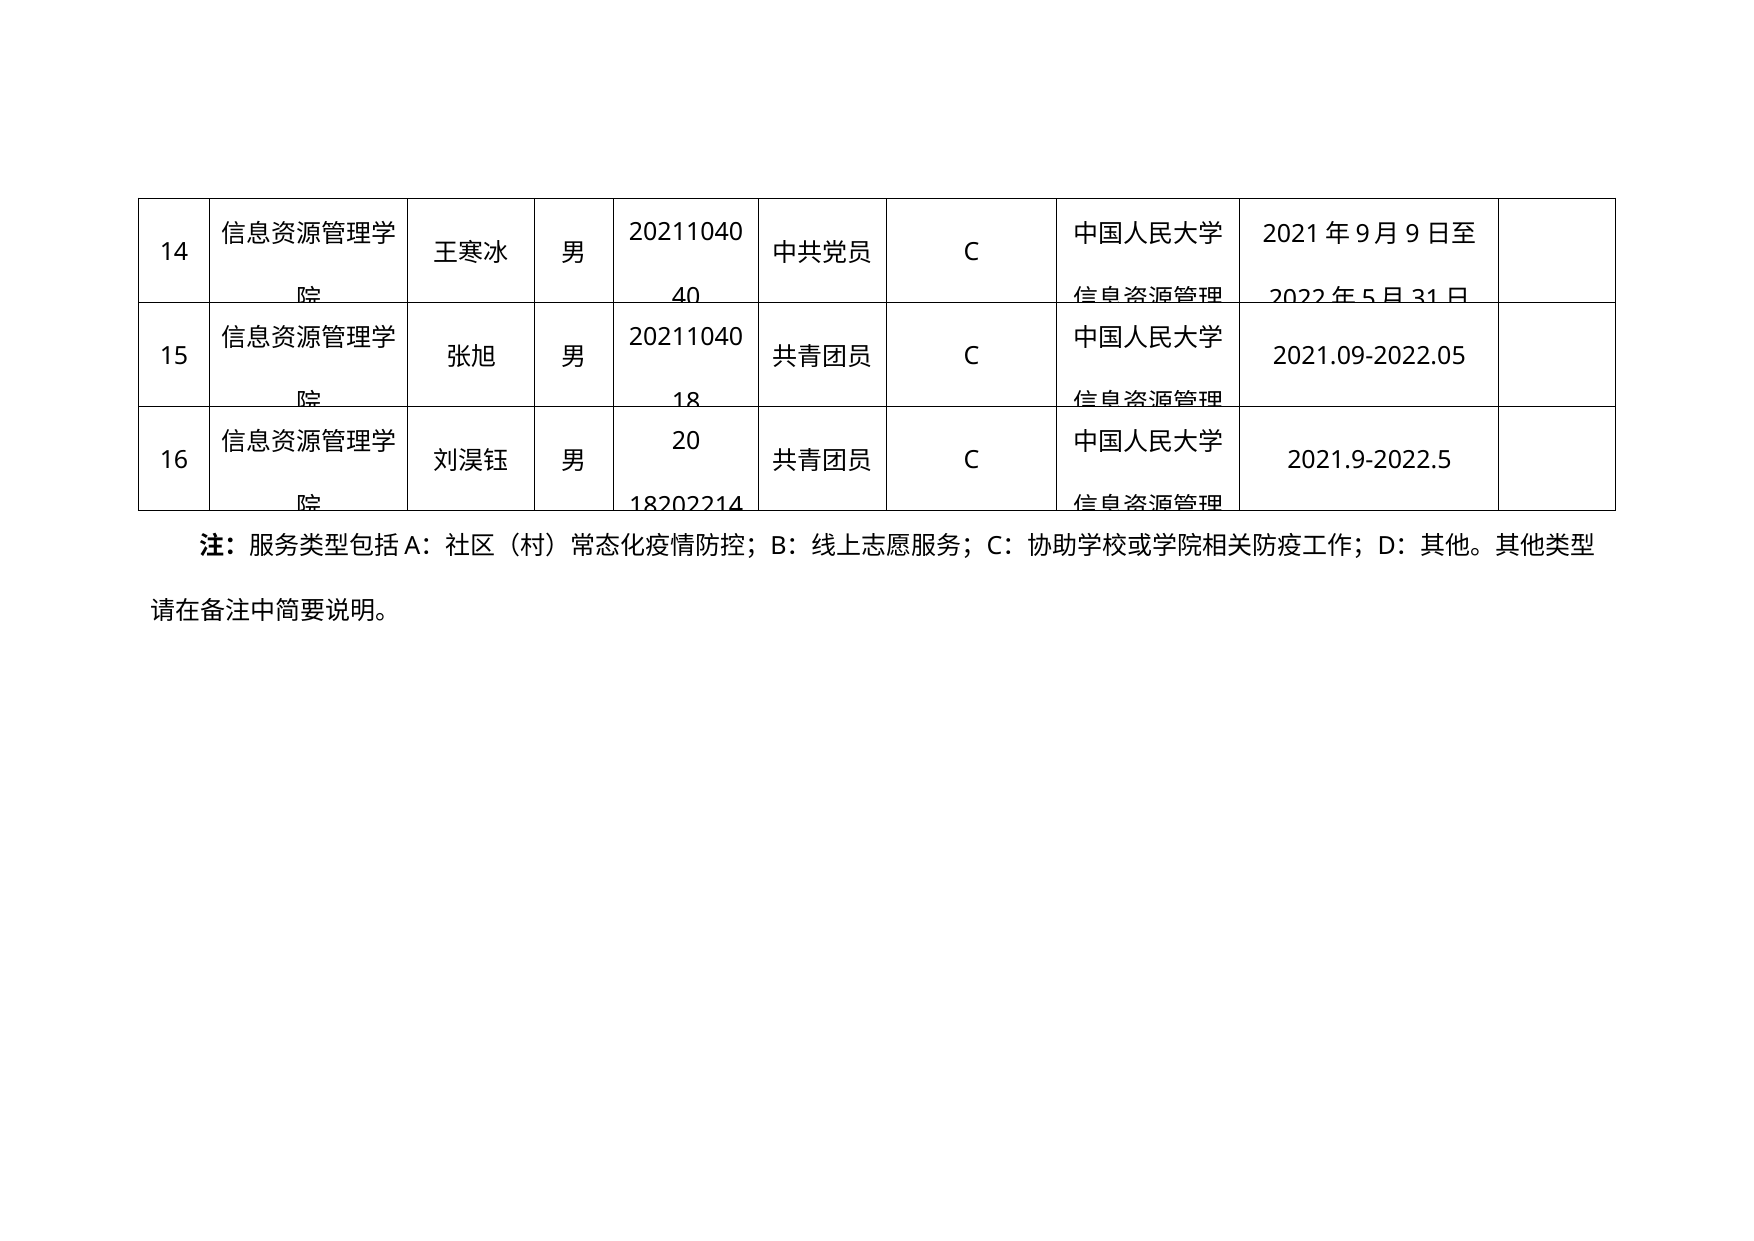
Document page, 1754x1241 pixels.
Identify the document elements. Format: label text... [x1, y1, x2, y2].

table_cell 信息资源管理学院 [210, 407, 407, 510]
table_cell 信息资源管理学院 [210, 199, 407, 302]
table_cell 男 [535, 407, 613, 510]
table_cell C [887, 199, 1056, 302]
table_cell 2021104040 [614, 199, 758, 302]
table_cell 男 [535, 199, 613, 302]
table_cell 15 [139, 303, 209, 406]
table_cell 2021.9-2022.5 [1240, 407, 1498, 510]
table_cell 2021.09-2022.05 [1240, 303, 1498, 406]
table_cell 刘淏钰 [408, 407, 534, 510]
table_cell 2018202214 [614, 407, 758, 510]
table_cell 共青团员 [759, 303, 886, 406]
table_cell 14 [139, 199, 209, 302]
table_cell 张旭 [408, 303, 534, 406]
table_cell 16 [139, 407, 209, 510]
table_cell 王寒冰 [408, 199, 534, 302]
table_cell 中国人民大学信息资源管理学院 [1057, 199, 1239, 302]
table_cell 2021年 9月 9 日至 2022年 5月 31日 [1240, 199, 1498, 302]
table_cell [1499, 199, 1615, 302]
table_cell 信息资源管理学院 [210, 303, 407, 406]
table_cell 共青团员 [759, 407, 886, 510]
table_cell [1499, 407, 1615, 510]
table_cell C [887, 303, 1056, 406]
table_cell [1499, 303, 1615, 406]
table_cell 中国人民大学信息资源管理学院 [1057, 303, 1239, 406]
text 注：服务类型包括A：社区（村）常态化疫情防控；B：线上志愿服务；C：协助学校或学院相关防疫工作；D：其他。其他类型请在备注中简要说明。 [150, 511, 1604, 641]
table_cell 中共党员 [759, 199, 886, 302]
table_cell 中国人民大学信息资源管理学院 [1057, 407, 1239, 510]
table_cell C [887, 407, 1056, 510]
table_cell 2021104018 [614, 303, 758, 406]
table_cell 男 [535, 303, 613, 406]
